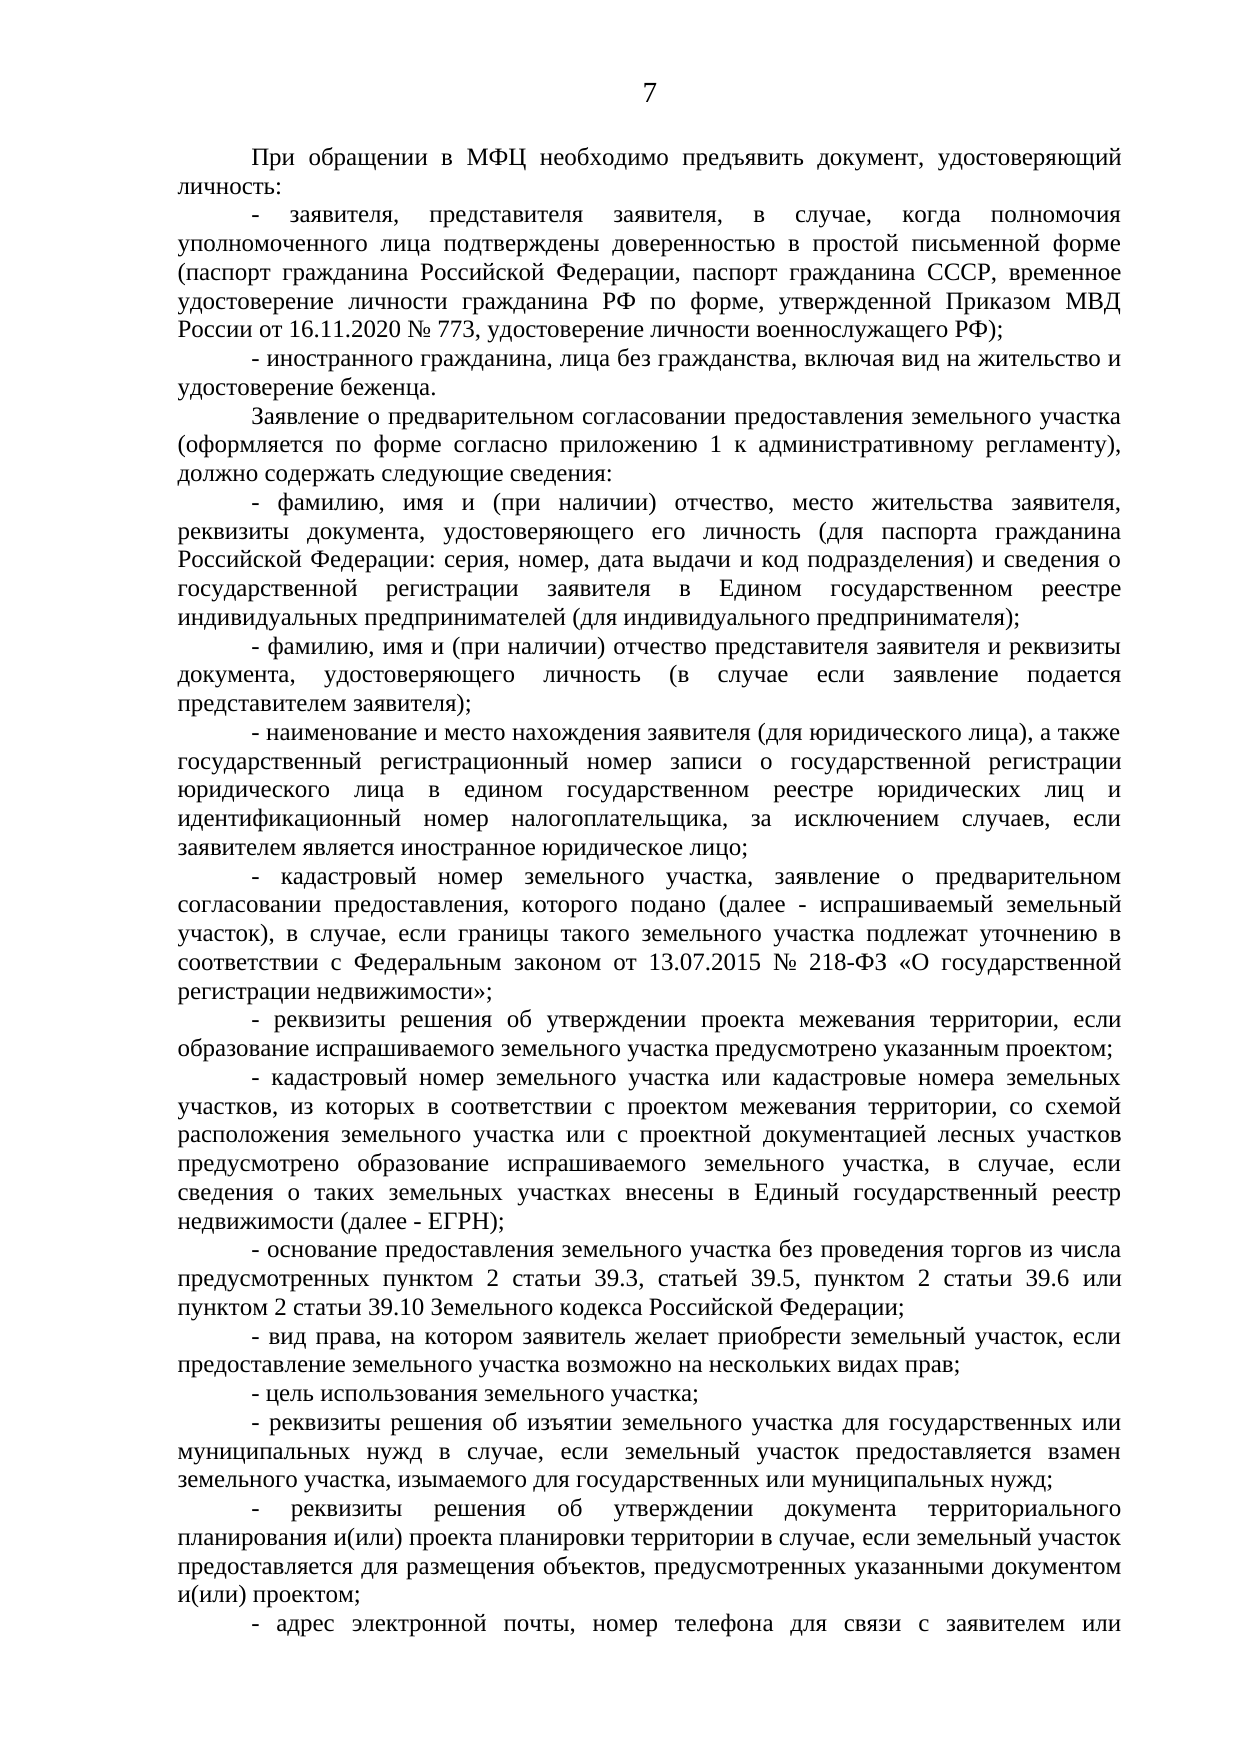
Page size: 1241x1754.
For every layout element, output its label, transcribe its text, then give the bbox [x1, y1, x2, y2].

text - вид права, на котором заявитель желает приобрести земельный участок, если предоставление земельного участка возможно на нескольких видах прав; [177, 1321, 1122, 1378]
text - реквизиты решения об изъятии земельного участка для государственных или муниципальных нужд в случае, если земельный участок предоставляется взамен земельного участка, изымаемого для государственных или муниципальных нужд; [177, 1407, 1122, 1493]
text - иностранного гражданина, лица без гражданства, включая вид на жительство и удостоверение беженца. [177, 343, 1122, 401]
text При обращении в МФЦ необходимо предъявить документ, удостоверяющий личность: [177, 142, 1122, 199]
text - заявителя, представителя заявителя, в случае, когда полномочия уполномоченного лица подтверждены доверенностью в простой письменной форме (паспорт гражданина Российской Федерации, паспорт гражданина СССР, временное удостоверение личности гражданина РФ по форме, утвержденной Приказом МВД России от 16.11.2020 № 773, удостоверение личности военнослужащего РФ); [177, 199, 1122, 343]
text - реквизиты решения об утверждении документа территориального планирования и(или) проекта планировки территории в случае, если земельный участок предоставляется для размещения объектов, предусмотренных указанными документом и(или) проектом; [177, 1493, 1122, 1608]
text - основание предоставления земельного участка без проведения торгов из числа предусмотренных пунктом 2 статьи 39.3, статьей 39.5, пунктом 2 статьи 39.6 или пунктом 2 статьи 39.10 Земельного кодекса Российской Федерации; [177, 1234, 1122, 1321]
list - фамилию, имя и (при наличии) отчество представителя заявителя и реквизиты документа, удостоверяющего личность (в случае если заявление подается представителем заявителя); [177, 631, 1122, 717]
text Заявление о предварительном согласовании предоставления земельного участка (оформляется по форме согласно приложению 1 к административному регламенту), должно содержать следующие сведения: [177, 401, 1122, 487]
text - наименование и место нахождения заявителя (для юридического лица), а также государственный регистрационный номер записи о государственной регистрации юридического лица в едином государственном реестре юридических лиц и идентификационный номер налогоплательщика, за исключением случаев, если заявителем является иностранное юридическое лицо; [177, 717, 1122, 861]
text - цель использования земельного участка; [177, 1378, 1122, 1407]
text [177, 1608, 1122, 1637]
text - кадастровый номер земельного участка, заявление о предварительном согласовании предоставления, которого подано (далее - испрашиваемый земельный участок), в случае, если границы такого земельного участка подлежат уточнению в соответствии с Федеральным законом от 13.07.2015 № 218-ФЗ «О государственной регистрации недвижимости»; [177, 861, 1122, 1004]
text - фамилию, имя и (при наличии) отчество, место жительства заявителя, реквизиты документа, удостоверяющего его личность (для паспорта гражданина Российской Федерации: серия, номер, дата выдачи и код подразделения) и сведения о государственной регистрации заявителя в Едином государственном реестре индивидуальных предпринимателей (для индивидуального предпринимателя); [177, 487, 1122, 631]
text - реквизиты решения об утверждении проекта межевания территории, если образование испрашиваемого земельного участка предусмотрено указанным проектом; [177, 1004, 1122, 1062]
text - кадастровый номер земельного участка или кадастровые номера земельных участков, из которых в соответствии с проектом межевания территории, со схемой расположения земельного участка или с проектной документацией лесных участков предусмотрено образование испрашиваемого земельного участка, в случае, если сведения о таких земельных участках внесены в Единый государственный реестр недвижимости (далее - ЕГРН); [177, 1062, 1122, 1234]
